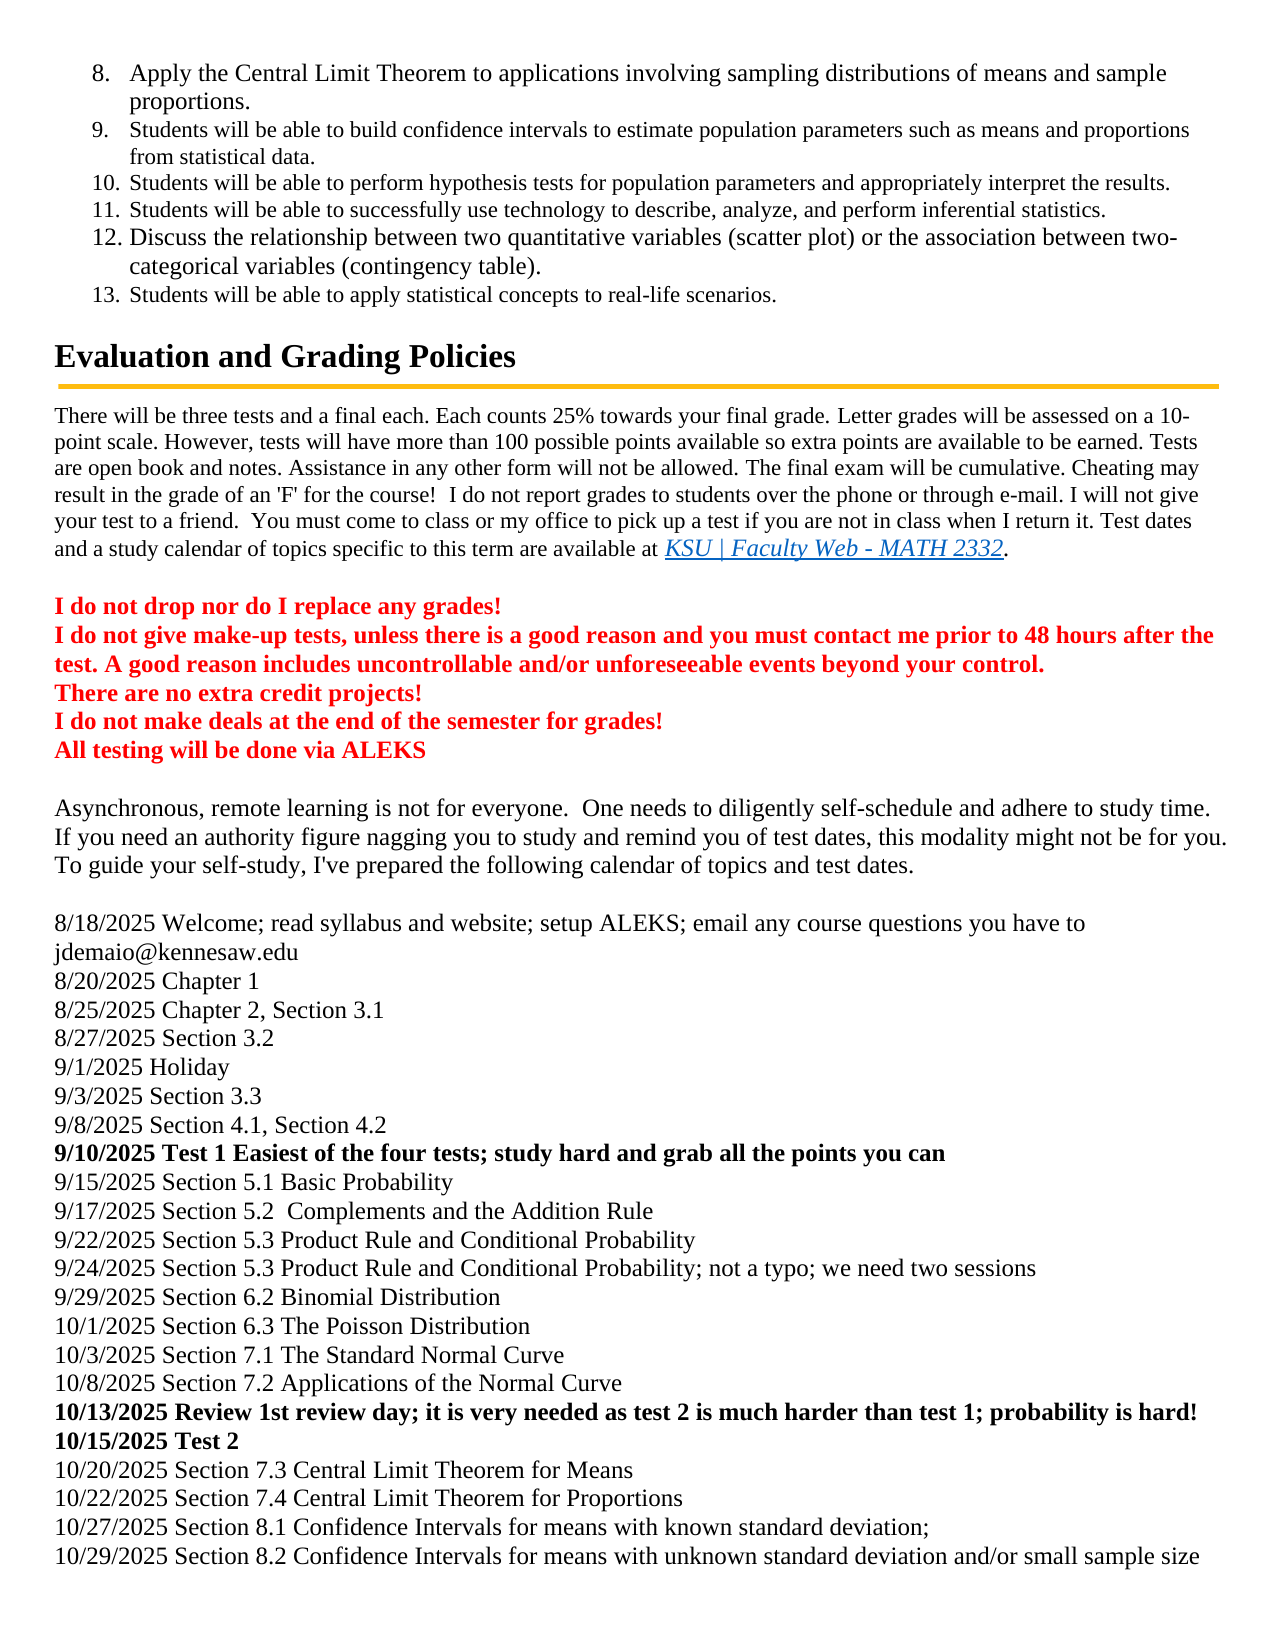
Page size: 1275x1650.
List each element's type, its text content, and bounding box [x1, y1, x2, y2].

list Students will be able to perform hypothesis tests for population parameters and appropriately interpret the results. [92, 169, 1231, 196]
list Apply the Central Limit Theorem to applications involving sampling distributions of means and sample proportions. [92, 58, 1231, 115]
list Students will be able to successfully use technology to describe, analyze, and perform inferential statistics. [92, 196, 1231, 222]
text Asynchronous, remote learning is not for everyone. One needs to diligently self-schedule and adhere to study time. If you need an authority figure nagging you to study and remind you of test dates, this modality might not be for you. To guide your self-study, I've prepared the following calendar of topics and test dates. [54, 793, 1231, 879]
list Students will be able to build confidence intervals to estimate population parameters such as means and proportions from statistical data. [92, 117, 1231, 169]
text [54, 908, 1231, 1570]
text I do not drop nor do I replace any grades! I do not give make-up tests, unless there is a good reason and you must contact me prior to 48 hours after the test. A good reason includes uncontrollable and/or unforeseeable events beyond your control. There are no extra credit projects! I do not make deals at the end of the semester for grades! All testing will be done via ALEKS [54, 591, 1231, 764]
list Discuss the relationship between two quantitative variables (scatter plot) or the association between two-categorical variables (contingency table). [92, 222, 1231, 279]
list Students will be able to apply statistical concepts to real-life scenarios. [92, 281, 1231, 307]
text There will be three tests and a final each. Each counts 25% towards your final grade. Letter grades will be assessed on a 10-point scale. However, tests will have more than 100 possible points available so extra points are available to be earned. Tests are open book and notes. Assistance in any other form will not be allowed. The final exam will be cumulative. Cheating may result in the grade of an 'F' for the course! I do not report grades to students over the phone or through e-mail. I will not give your test to a friend. You must come to class or my office to pick up a test if you are not in class when I return it. Test dates and a study calendar of topics specific to this term are available at KSU | Faculty Web - MATH 2332. [54, 402, 1231, 562]
picture [58, 384, 1219, 389]
subtitle Evaluation and Grading Policies [54, 336, 1231, 374]
